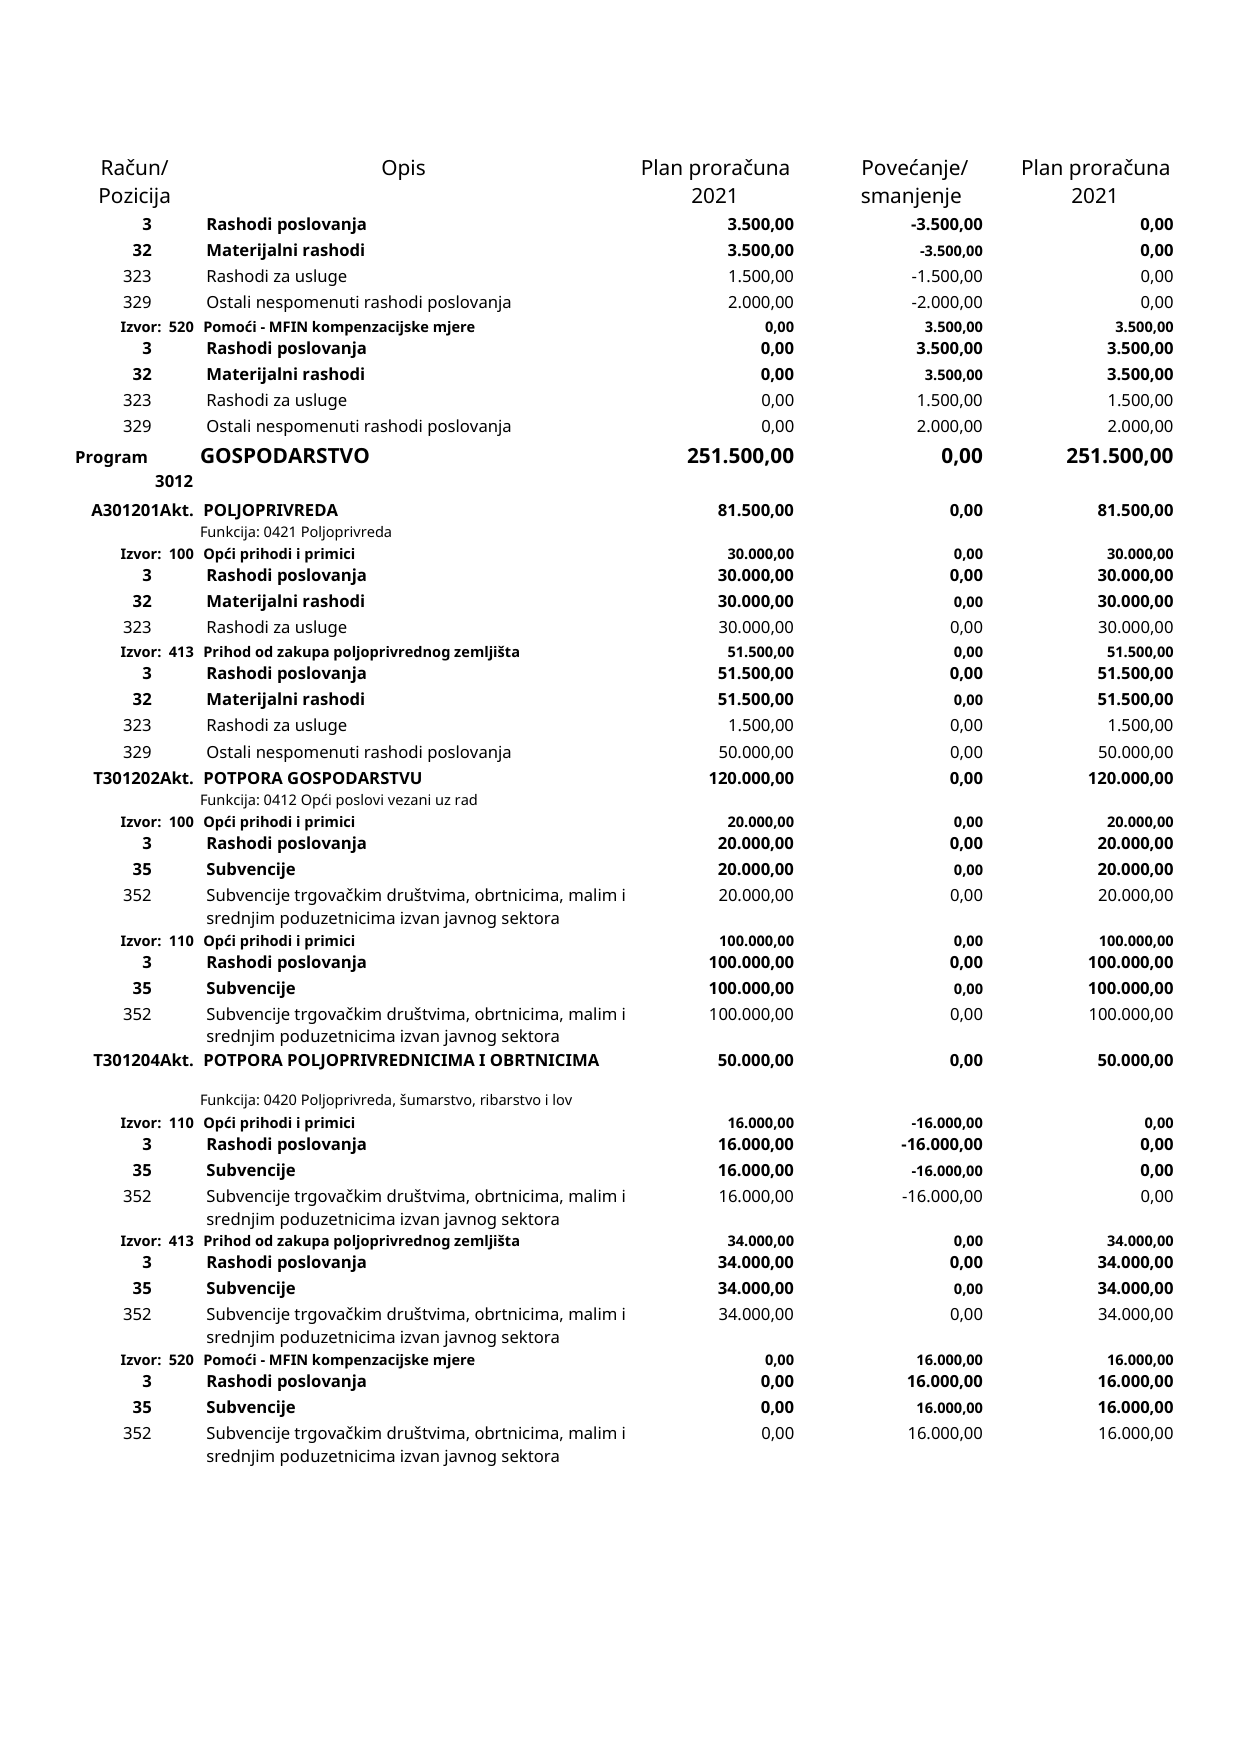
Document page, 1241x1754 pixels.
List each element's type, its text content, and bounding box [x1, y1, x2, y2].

text Funkcija: 0420 Poljoprivreda, šumarstvo, ribarstvo i lov [75, 1090, 1165, 1110]
text 352 Subvencije trgovačkim društvima, obrtnicima, malim i 34.000,00 0,00 34.000,00 [75, 1303, 1165, 1326]
text 352 Subvencije trgovačkim društvima, obrtnicima, malim i 0,00 16.000,00 16.000,00 [75, 1422, 1165, 1444]
text T301202Akt. POTPORA GOSPODARSTVU 120.000,00 0,00 120.000,00 [75, 767, 1165, 789]
text 35 Subvencije 34.000,00 0,00 34.000,00 [75, 1277, 1165, 1300]
text 3 Rashodi poslovanja 34.000,00 0,00 34.000,00 [75, 1251, 1165, 1274]
text Izvor: 413 Prihod od zakupa poljoprivrednog zemljišta 51.500,00 0,00 51.500,00 [75, 642, 1165, 662]
text 32 Materijalni rashodi 51.500,00 0,00 51.500,00 [75, 688, 1165, 711]
text 323 Rashodi za usluge 1.500,00 -1.500,00 0,00 [75, 264, 1165, 287]
text srednjim poduzetnicima izvan javnog sektora [75, 906, 1165, 929]
text Račun/ Opis Plan proračuna Povećanje/ Plan proračuna [75, 153, 1165, 181]
text 329 Ostali nespomenuti rashodi poslovanja 50.000,00 0,00 50.000,00 [75, 740, 1165, 763]
text 35 Subvencije 0,00 16.000,00 16.000,00 [75, 1396, 1165, 1418]
text 35 Subvencije 16.000,00 -16.000,00 0,00 [75, 1158, 1165, 1181]
text 35 Subvencije 20.000,00 0,00 20.000,00 [75, 858, 1165, 880]
text Pozicija 2021 smanjenje 2021 [75, 181, 1165, 209]
text 3 Rashodi poslovanja 30.000,00 0,00 30.000,00 [75, 564, 1165, 586]
text 352 Subvencije trgovačkim društvima, obrtnicima, malim i 100.000,00 0,00 100.000,00 [75, 1002, 1165, 1025]
text 32 Materijalni rashodi 0,00 3.500,00 3.500,00 [75, 363, 1165, 385]
text Izvor: 520 Pomoći - MFIN kompenzacijske mjere 0,00 3.500,00 3.500,00 [75, 317, 1165, 337]
text Izvor: 110 Opći prihodi i primici 100.000,00 0,00 100.000,00 [75, 930, 1165, 950]
text 352 Subvencije trgovačkim društvima, obrtnicima, malim i 20.000,00 0,00 20.000,00 [75, 884, 1165, 906]
text srednjim poduzetnicima izvan javnog sektora [75, 1326, 1165, 1348]
text 352 Subvencije trgovačkim društvima, obrtnicima, malim i 16.000,00 -16.000,00 0,00 [75, 1184, 1165, 1207]
text 3 Rashodi poslovanja 16.000,00 -16.000,00 0,00 [75, 1132, 1165, 1155]
text T301204Akt. POTPORA POLJOPRIVREDNICIMA I OBRTNICIMA 50.000,00 0,00 50.000,00 [75, 1049, 1165, 1072]
text 3 Rashodi poslovanja 51.500,00 0,00 51.500,00 [75, 662, 1165, 685]
text Izvor: 413 Prihod od zakupa poljoprivrednog zemljišta 34.000,00 0,00 34.000,00 [75, 1231, 1165, 1251]
text 3 Rashodi poslovanja 20.000,00 0,00 20.000,00 [75, 832, 1165, 854]
text Izvor: 520 Pomoći - MFIN kompenzacijske mjere 0,00 16.000,00 16.000,00 [75, 1350, 1165, 1369]
text Izvor: 100 Opći prihodi i primici 20.000,00 0,00 20.000,00 [75, 812, 1165, 832]
text srednjim poduzetnicima izvan javnog sektora [75, 1025, 1165, 1048]
text 3 Rashodi poslovanja 3.500,00 -3.500,00 0,00 [75, 212, 1165, 235]
text A301201Akt. POLJOPRIVREDA 81.500,00 0,00 81.500,00 [75, 499, 1165, 521]
text 3 Rashodi poslovanja 0,00 16.000,00 16.000,00 [75, 1369, 1165, 1392]
text 32 Materijalni rashodi 30.000,00 0,00 30.000,00 [75, 590, 1165, 612]
text srednjim poduzetnicima izvan javnog sektora [75, 1207, 1165, 1230]
text 3 Rashodi poslovanja 0,00 3.500,00 3.500,00 [75, 337, 1165, 359]
text 329 Ostali nespomenuti rashodi poslovanja 0,00 2.000,00 2.000,00 [75, 415, 1165, 438]
text Izvor: 100 Opći prihodi i primici 30.000,00 0,00 30.000,00 [75, 544, 1165, 564]
text 323 Rashodi za usluge 0,00 1.500,00 1.500,00 [75, 389, 1165, 411]
text Program GOSPODARSTVO 251.500,00 0,00 251.500,00 [75, 441, 1165, 469]
text 3 Rashodi poslovanja 100.000,00 0,00 100.000,00 [75, 950, 1165, 973]
text Izvor: 110 Opći prihodi i primici 16.000,00 -16.000,00 0,00 [75, 1112, 1165, 1132]
text Funkcija: 0421 Poljoprivreda [75, 521, 1165, 541]
text 32 Materijalni rashodi 3.500,00 -3.500,00 0,00 [75, 238, 1165, 261]
text Funkcija: 0412 Opći poslovi vezani uz rad [75, 789, 1165, 809]
text 3012 [75, 469, 1165, 492]
text srednjim poduzetnicima izvan javnog sektora [75, 1444, 1165, 1467]
text 329 Ostali nespomenuti rashodi poslovanja 2.000,00 -2.000,00 0,00 [75, 290, 1165, 313]
text 323 Rashodi za usluge 30.000,00 0,00 30.000,00 [75, 616, 1165, 638]
text 35 Subvencije 100.000,00 0,00 100.000,00 [75, 976, 1165, 999]
text 323 Rashodi za usluge 1.500,00 0,00 1.500,00 [75, 714, 1165, 737]
